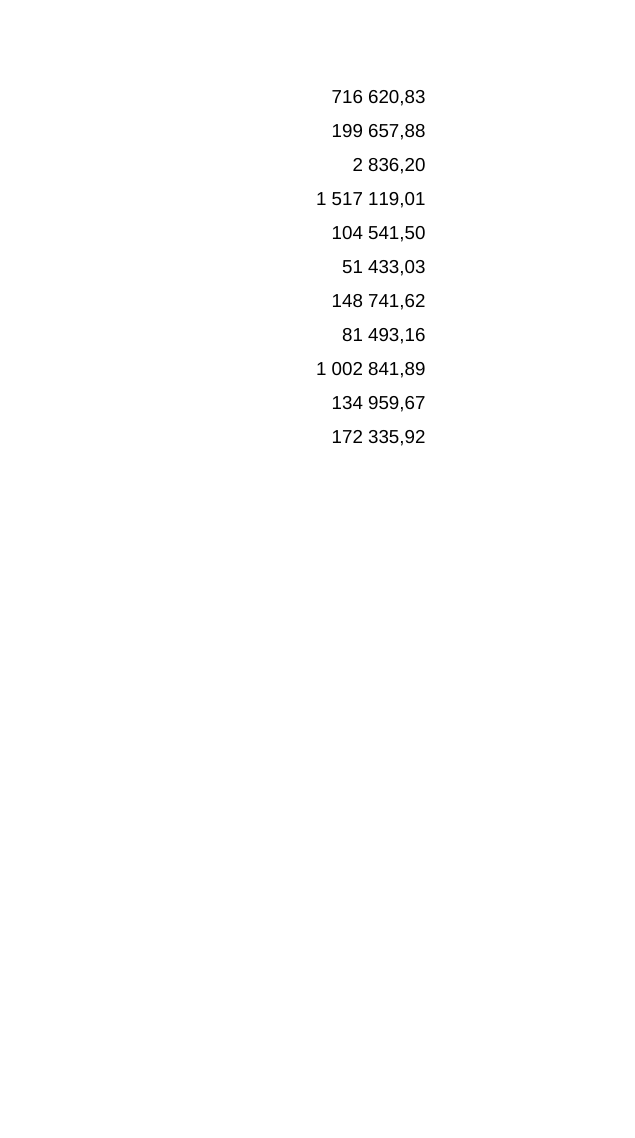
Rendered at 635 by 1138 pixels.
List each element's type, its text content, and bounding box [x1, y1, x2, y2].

text 172 335,92 [314, 426, 425, 448]
text 148 741,62 [314, 290, 425, 311]
text 51 433,03 [314, 256, 425, 277]
text 199 657,88 [314, 119, 425, 141]
text 104 541,50 [314, 222, 425, 243]
text 1 002 841,89 [314, 358, 425, 379]
text 1 517 119,01 [314, 188, 425, 209]
text 716 620,83 [314, 86, 425, 107]
text 134 959,67 [314, 392, 425, 414]
text 81 493,16 [314, 324, 425, 346]
text 2 836,20 [314, 154, 425, 175]
